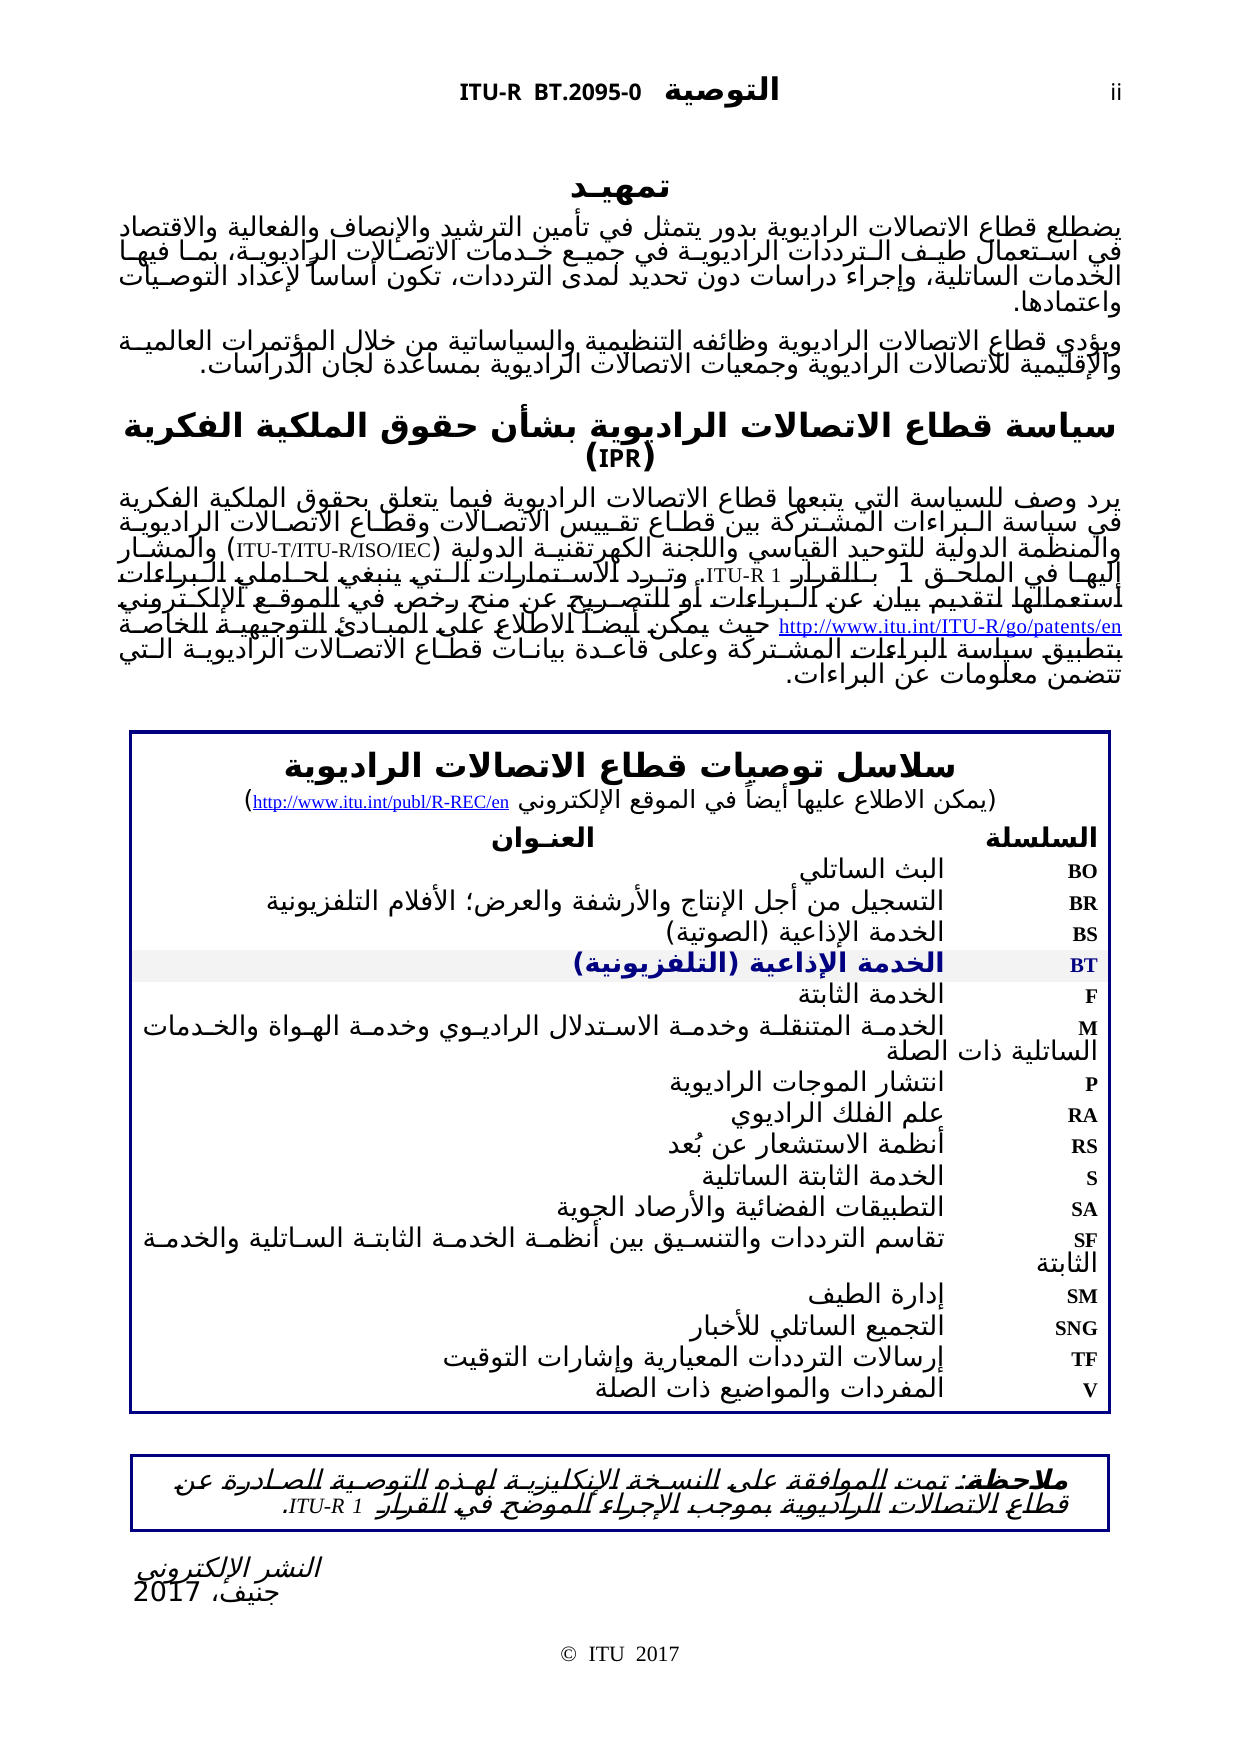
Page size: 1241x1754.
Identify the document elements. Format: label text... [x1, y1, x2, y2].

text ITU 2017 [118, 1645, 1122, 1665]
text تمهيـد [118, 173, 1122, 204]
table_header ملاحظة: تمت الموافقة على النسخة الإنكليزية لهذه التوصية الصادرة عن قطاع الاتصالات الراديوية بموجب الإجراء الموضح في القرار ITU-R 1. [133, 1457, 1107, 1529]
table_cell TF إرسالات الترددات المعيارية وإشارات التوقيت [132, 1344, 1108, 1375]
table_cell BT الخدمة الإذاعية (التلفزيونية) [132, 950, 1108, 982]
table_cell SNG التجميع الساتلي للأخبار [132, 1313, 1108, 1344]
table_cell BO البث الساتلي [132, 857, 1108, 888]
text ويؤدي قطاع الاتصالات الراديوية وظائفه التنظيمية والسياساتية من خلال المؤتمرات العالمية والإقليمية للاتصالات الراديوية وجمعيات الاتصالات الراديوية بمساعدة لجان الدراسات. [118, 330, 1122, 380]
table_cell P انتشار الموجات الراديوية [132, 1069, 1108, 1100]
table_cell SA التطبيقات الفضائية والأرصاد الجوية [132, 1194, 1108, 1225]
table_cell S الخدمة الثابتة الساتلية [132, 1163, 1108, 1194]
text يرد وصف للسياسة التي يتبعها قطاع الاتصالات الراديوية فيما يتعلق بحقوق الملكية الفكرية في سياسة البراءات المشتركة بين قطاع تقييس الاتصالات وقطاع الاتصالات الراديوية والمنظمة الدولية للتوحيد القياسي واللجنة الكهرتقنية الدولية (ITU-T/ITU-R/ISO/IEC) والمشار إليها في الملحق 1 بالقرار ITU-R 1. وترد الاستمارات التي ينبغي لحاملي البراءات استعمالها لتقديم بيان عن البراءات أو للتصريح عن منح رخص في الموقع الإلكتروني http://www.itu.int/ITU-R/go/patents/en حيث يمكن أيضاً الاطلاع على المبادئ التوجيهية الخاصة بتطبيق سياسة البراءات المشتركة وعلى قاعدة بيانات قطاع الاتصالات الراديوية التي تتضمن معلومات عن البراءات. [118, 488, 1122, 690]
table_header سلاسل توصيات قطاع الاتصالات الراديوية (يمكن الاطلاع عليها أيضاً في الموقع الإلكتروني http://www.itu.int/publ/R-REC/en) [132, 734, 1108, 825]
table_cell M الخدمة المتنقلة وخدمة الاستدلال الراديوي وخدمة الهواة والخدمات الساتلية ذات الصلة [132, 1013, 1108, 1069]
table_cell SF تقاسم الترددات والتنسيق بين أنظمة الخدمة الثابتة الساتلية والخدمة الثابتة [132, 1225, 1108, 1282]
table_cell السلسلة [955, 825, 1108, 857]
table_cell F الخدمة الثابتة [132, 982, 1108, 1013]
text النشر الإلكتروني جنيف، 2017 [133, 1557, 1122, 1608]
table_cell العنـوان [132, 825, 955, 857]
text سياسة قطاع الاتصالات الراديوية بشأن حقوق الملكية الفكرية (IPR) [118, 413, 1122, 475]
table_cell BS الخدمة الإذاعية (الصوتية) [132, 919, 1108, 950]
text يضطلع قطاع الاتصالات الراديوية بدور يتمثل في تأمين الترشيد والإنصاف والفعالية والاقتصاد في استعمال طيف الترددات الراديوية في جميع خدمات الاتصالات الراديوية، بما فيها الخدمات الساتلية، وإجراء دراسات دون تحديد لمدى الترددات، تكون أساساً لإعداد التوصيات واعتمادها. [118, 216, 1122, 317]
table_cell RS أنظمة الاستشعار عن بُعد [132, 1132, 1108, 1163]
table_cell RA علم الفلك الراديوي [132, 1100, 1108, 1132]
table_cell BR التسجيل من أجل الإنتاج والأرشفة والعرض؛ الأفلام التلفزيونية [132, 888, 1108, 919]
table_cell V المفردات والمواضيع ذات الصلة [132, 1375, 1108, 1411]
table_cell SM إدارة الطيف [132, 1282, 1108, 1313]
